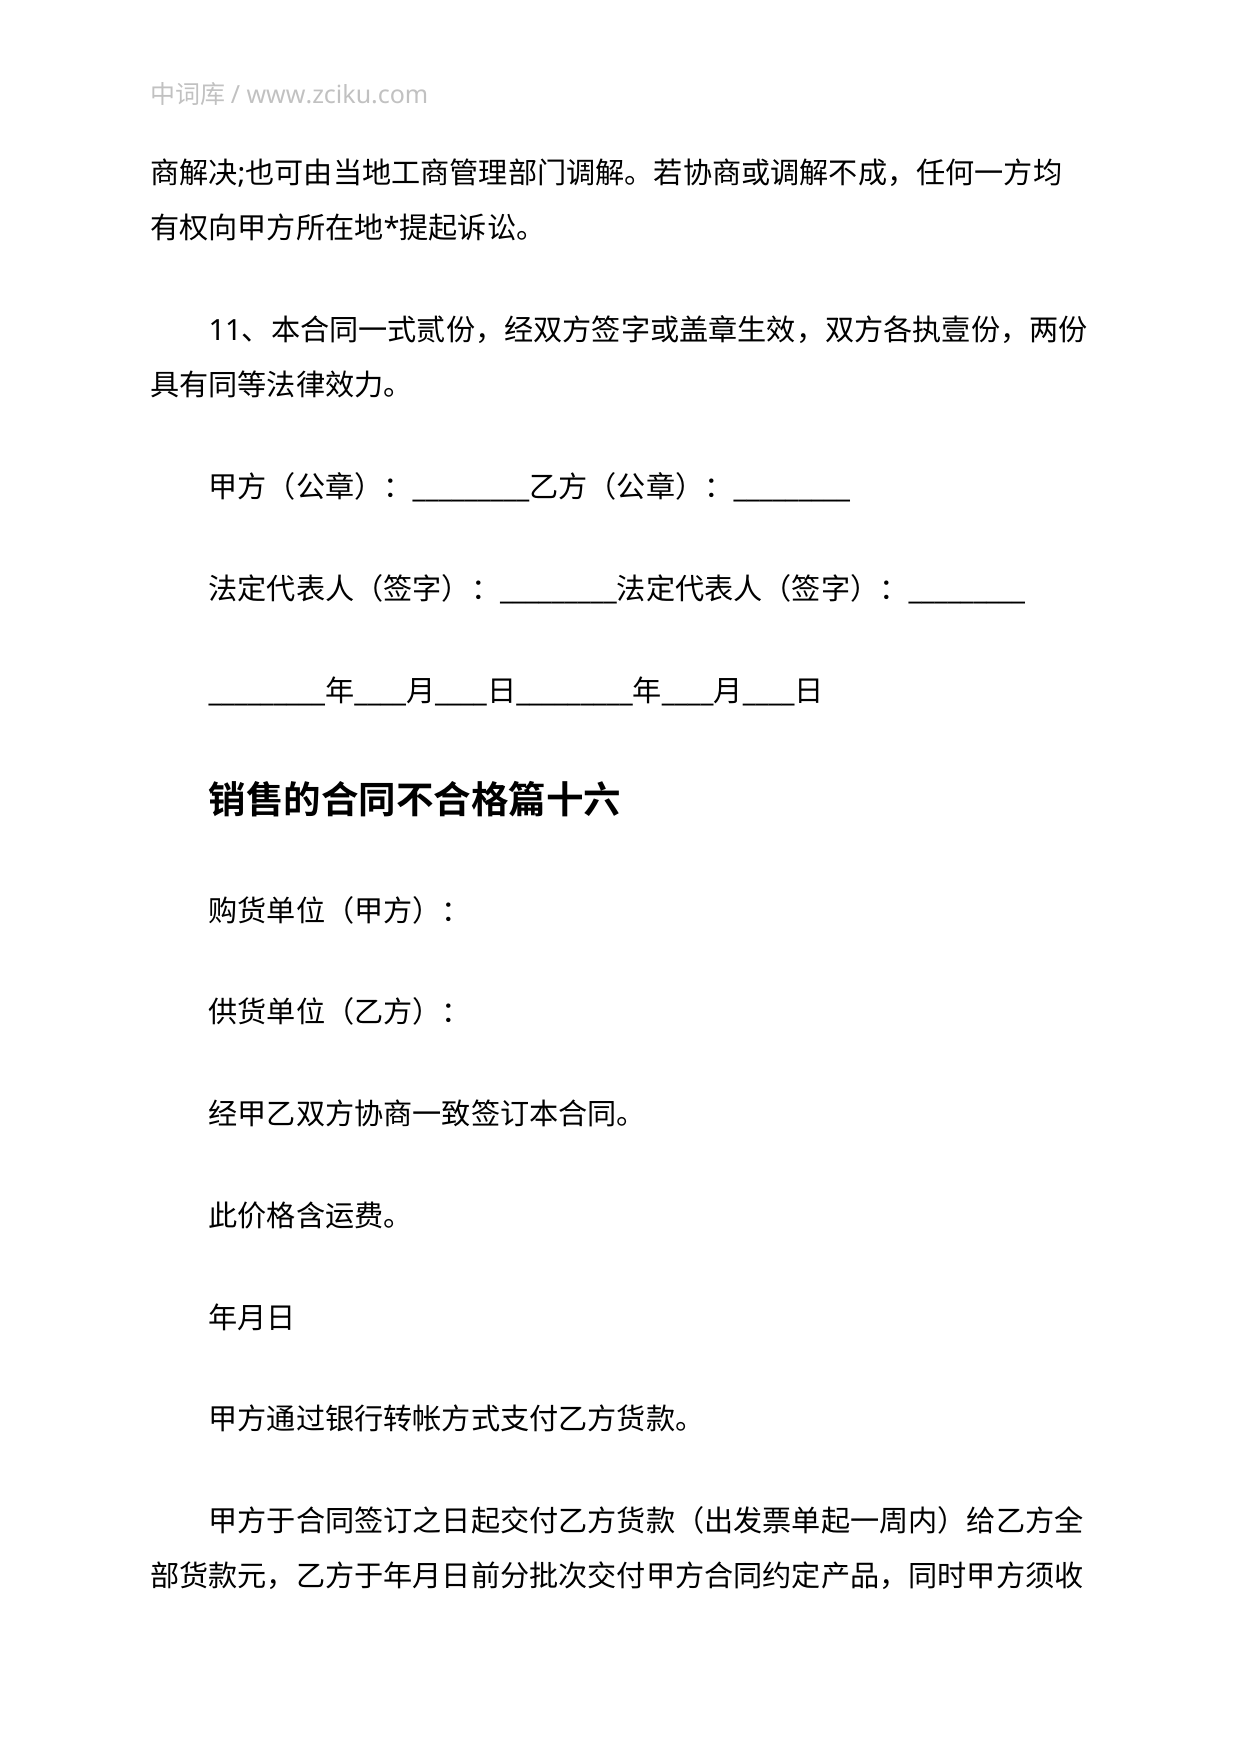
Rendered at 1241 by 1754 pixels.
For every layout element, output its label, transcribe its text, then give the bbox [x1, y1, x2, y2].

text _________年____月____日_________年____月____日 [150, 668, 1090, 710]
text 年月日 [150, 1294, 1090, 1336]
text 供货单位（乙方）： [150, 989, 1090, 1031]
text 经甲乙双方协商一致签订本合同。 [150, 1091, 1090, 1133]
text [150, 1498, 1090, 1595]
text 甲方（公章）：_________乙方（公章）：_________ [150, 464, 1090, 506]
text 购货单位（甲方）： [150, 887, 1090, 929]
text 11、本合同一式贰份，经双方签字或盖章生效，双方各执壹份，两份具有同等法律效力。 [150, 307, 1090, 404]
text 法定代表人（签字）：_________法定代表人（签字）：_________ [150, 566, 1090, 608]
text 销售的合同不合格篇十六 [150, 770, 1090, 824]
text 甲方通过银行转帐方式支付乙方货款。 [150, 1396, 1090, 1438]
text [150, 150, 1090, 247]
text 此价格含运费。 [150, 1192, 1090, 1235]
